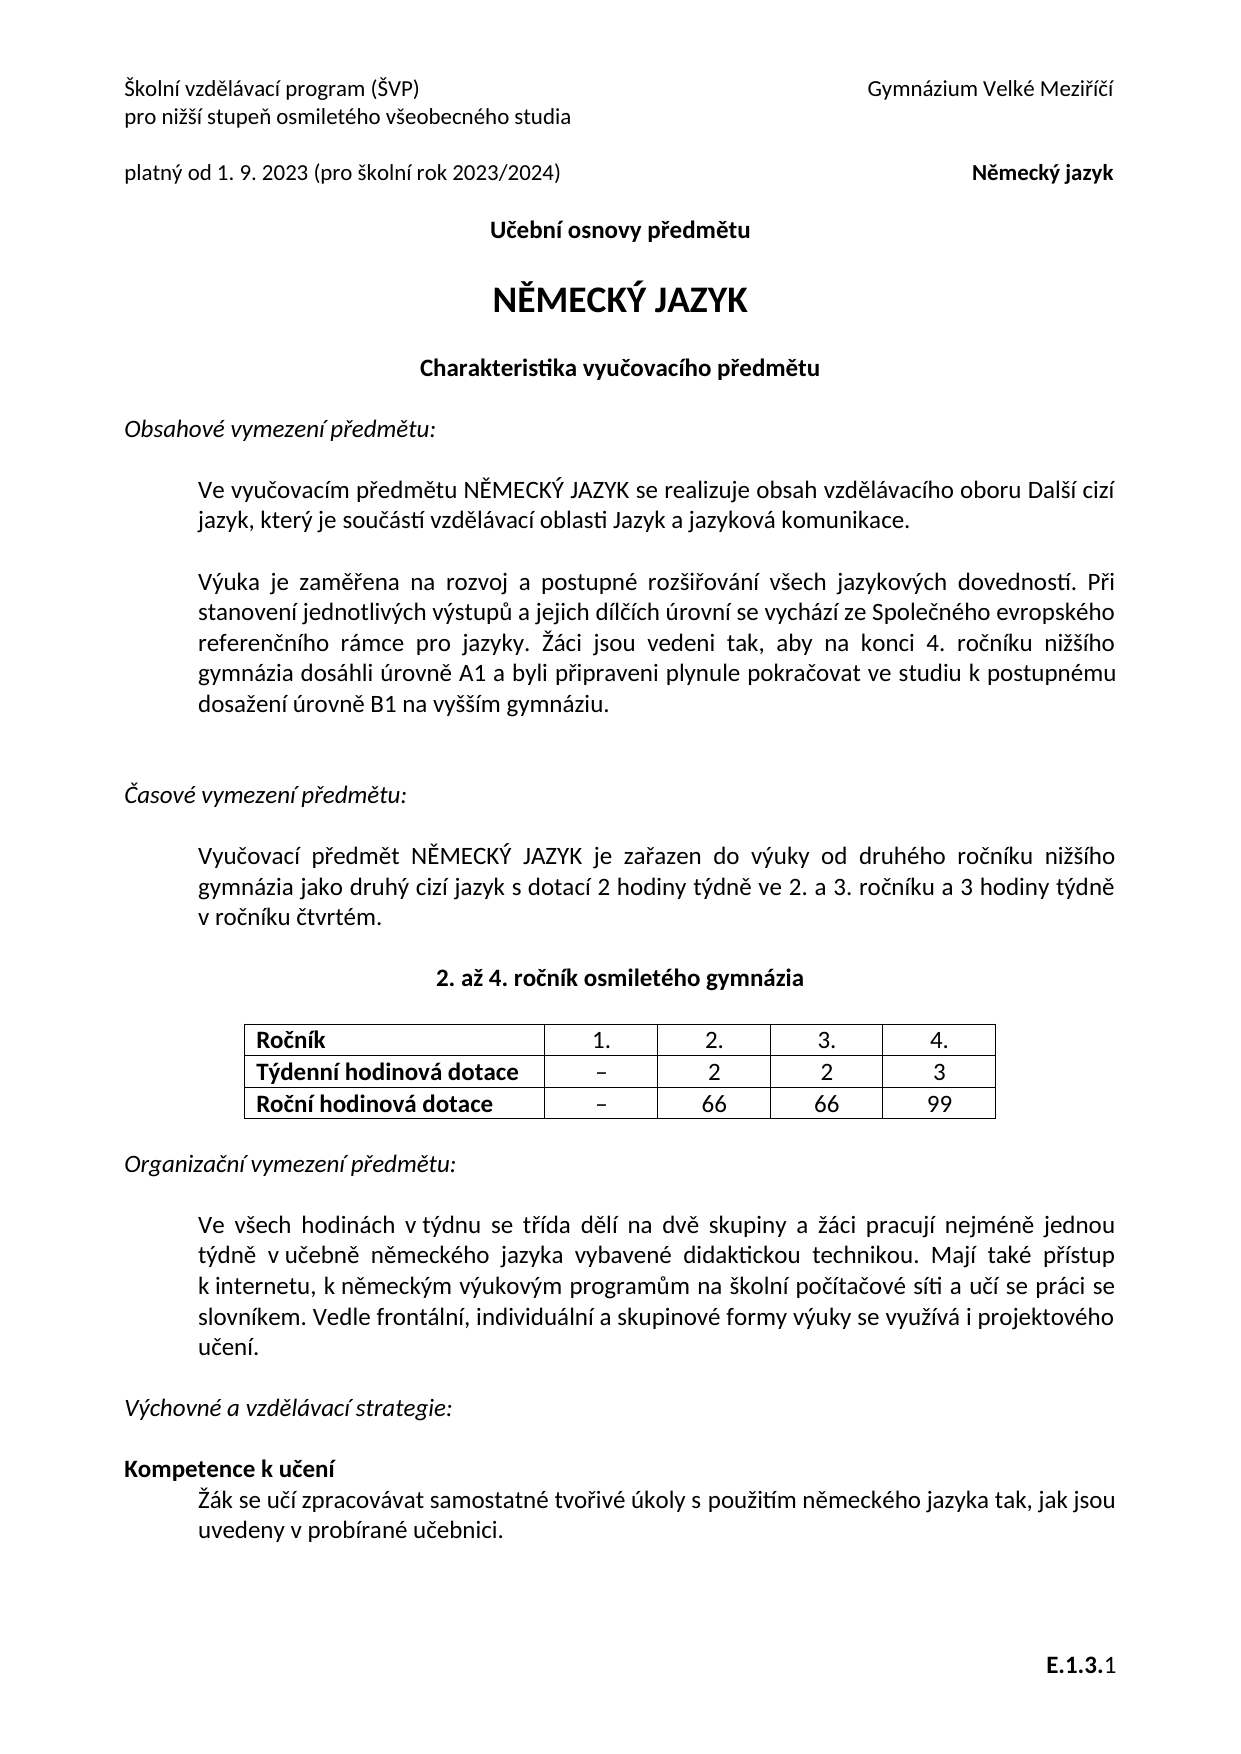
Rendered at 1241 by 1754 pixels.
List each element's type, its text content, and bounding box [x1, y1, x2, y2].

text NĚMECKÝ JAZYK [124, 276, 1116, 322]
text Organizační vymezení předmětu: [124, 1148, 1116, 1178]
table_cell 2 [771, 1056, 882, 1087]
table_cell 2 [658, 1056, 770, 1087]
table_cell Týdenní hodinová dotace [245, 1056, 544, 1087]
table_header Ročník [245, 1025, 544, 1055]
table_cell 3 [883, 1056, 995, 1087]
text Kompetence k učení [124, 1453, 1116, 1484]
table_cell 99 [883, 1088, 995, 1118]
text Obsahové vymezení předmětu: [124, 413, 1116, 444]
text Výchovné a vzdělávací strategie: [124, 1392, 1116, 1423]
text 2. až 4. ročník osmiletého gymnázia [124, 962, 1116, 993]
text Charakteristika vyučovacího předmětu [124, 352, 1116, 383]
table_header 4. [883, 1025, 995, 1055]
text Vyučovací předmět NĚMECKÝ JAZYK je zařazen do výuky od druhého ročníku nižšího gymnázia jako druhý cizí jazyk s dotací 2 hodiny týdně ve 2. a 3. ročníku a 3 hodiny týdně v ročníku čtvrtém. [198, 840, 1116, 932]
table_header 1. [545, 1025, 657, 1055]
text Ve všech hodinách v týdnu se třída dělí na dvě skupiny a žáci pracují nejméně jednou týdně v učebně německého jazyka vybavené didaktickou technikou. Mají také přístup k internetu, k německým výukovým programům na školní počítačové síti a učí se práci se slovníkem. Vedle frontální, individuální a skupinové formy výuky se využívá i projektového učení. [198, 1209, 1116, 1362]
table_cell – [545, 1056, 657, 1087]
table_cell Roční hodinová dotace [245, 1088, 544, 1118]
text Žák se učí zpracovávat samostatné tvořivé úkoly s použitím německého jazyka tak, jak jsou uvedeny v probírané učebnici. [198, 1484, 1116, 1545]
text Ve vyučovacím předmětu NĚMECKÝ JAZYK se realizuje obsah vzdělávacího oboru Další cizí jazyk, který je součástí vzdělávací oblasti Jazyk a jazyková komunikace. [198, 474, 1116, 535]
table_cell 66 [771, 1088, 882, 1118]
text Učební osnovy předmětu [124, 215, 1116, 245]
table_cell 66 [658, 1088, 770, 1118]
table_header 2. [658, 1025, 770, 1055]
text Výuka je zaměřena na rozvoj a postupné rozšiřování všech jazykových dovedností. Při stanovení jednotlivých výstupů a jejich dílčích úrovní se vychází ze Společného evropského referenčního rámce pro jazyky. Žáci jsou vedeni tak, aby na konci 4. ročníku nižšího gymnázia dosáhli úrovně A1 a byli připraveni plynule pokračovat ve studiu k postupnému dosažení úrovně B1 na vyšším gymnáziu. [198, 566, 1116, 718]
text Časové vymezení předmětu: [124, 779, 1116, 810]
table_header 3. [771, 1025, 882, 1055]
table_cell – [545, 1088, 657, 1118]
